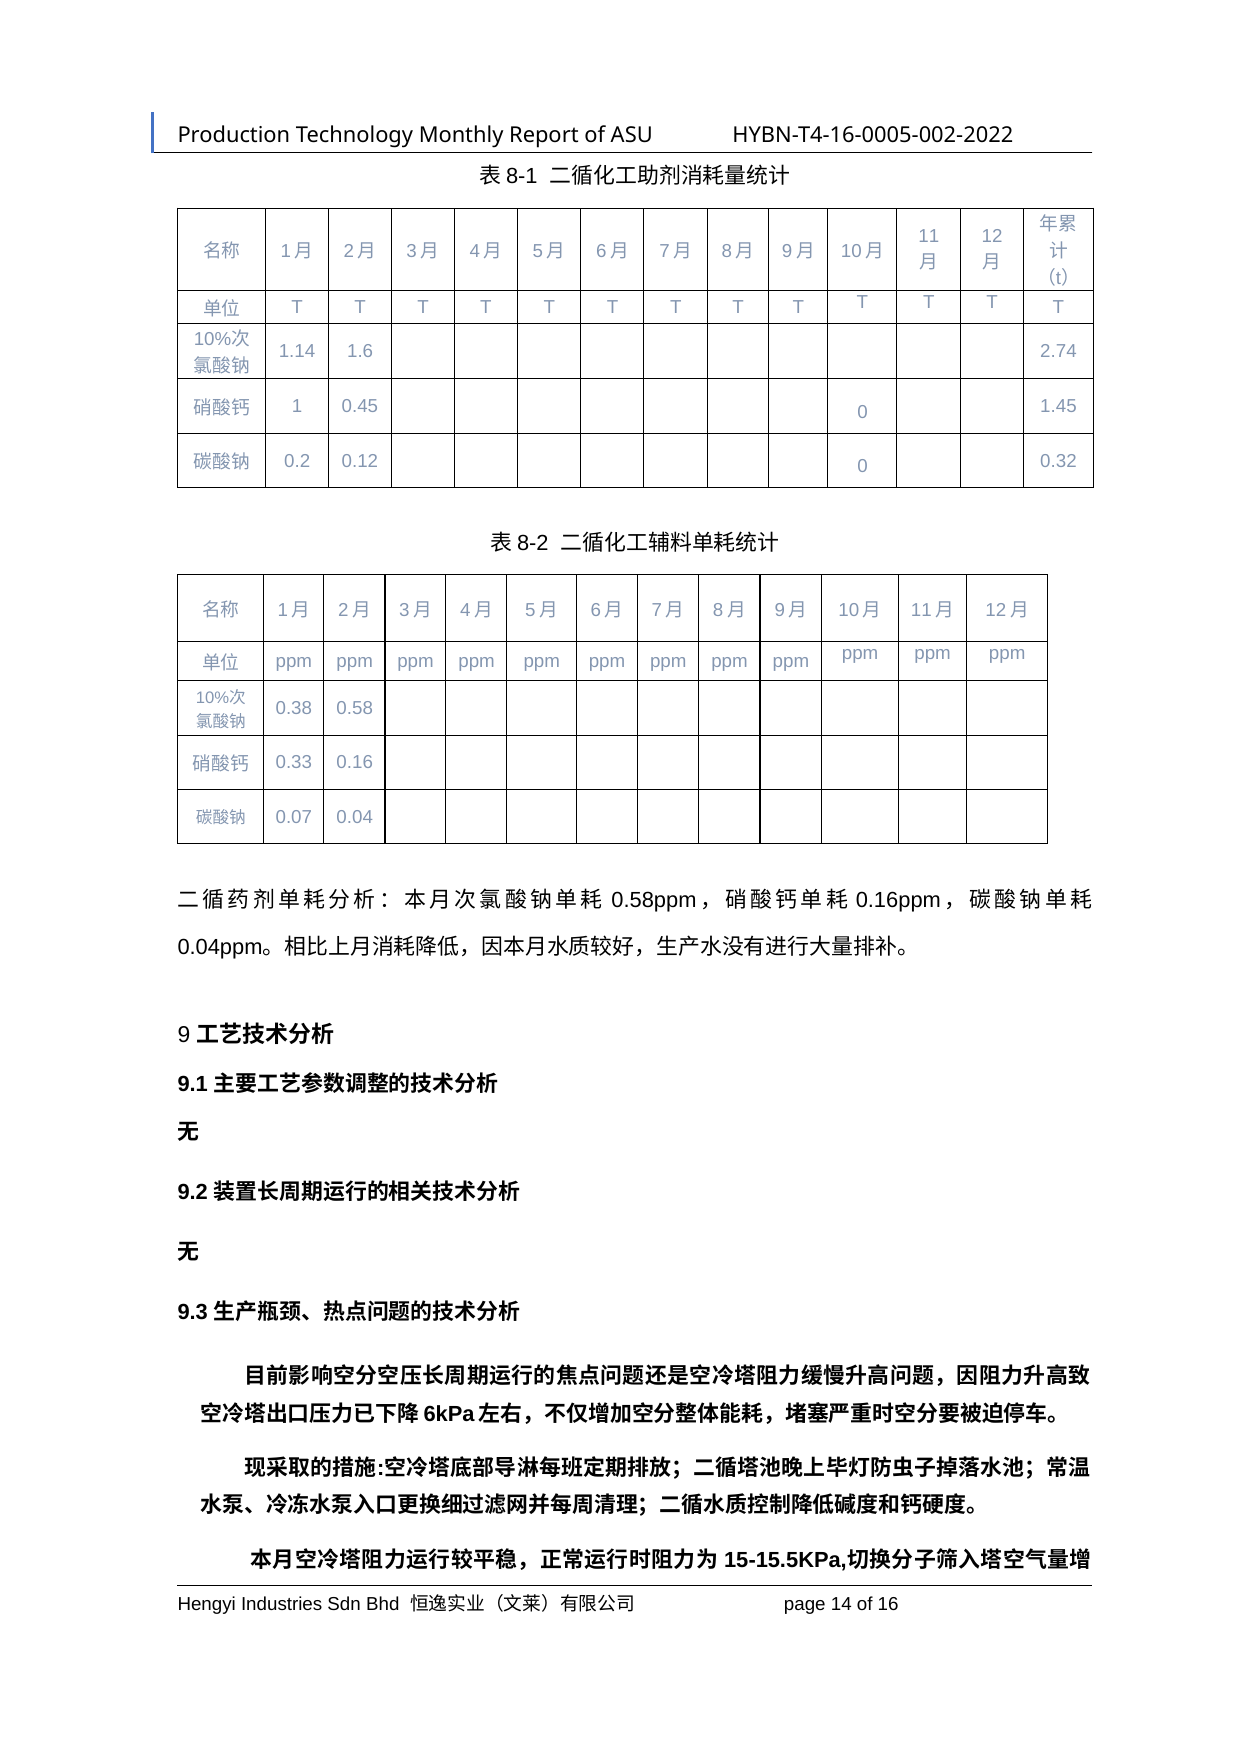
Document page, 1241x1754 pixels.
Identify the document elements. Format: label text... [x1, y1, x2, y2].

table_cell 1 [266, 379, 328, 433]
table_cell [961, 434, 1023, 487]
table_cell T [897, 291, 960, 323]
table_cell 0.38 [264, 681, 323, 734]
table_cell [392, 324, 454, 378]
table_cell [518, 379, 580, 433]
table_cell ppm [967, 642, 1047, 680]
table_cell T [329, 291, 391, 323]
table_header 名称 [178, 575, 263, 641]
table_cell [577, 736, 637, 789]
table_header 3月 [392, 209, 454, 290]
table_cell [699, 736, 759, 789]
table_cell [761, 736, 821, 789]
table_cell ppm [638, 642, 698, 680]
table_cell 10%次氯酸钠 [178, 681, 263, 734]
table_cell ppm [699, 642, 759, 680]
table_cell [581, 379, 643, 433]
table_cell [455, 324, 517, 378]
table_header 2月 [329, 209, 391, 290]
table_cell [386, 681, 445, 734]
table_cell 0.04 [324, 790, 384, 843]
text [200, 1537, 1092, 1574]
table_cell [699, 790, 759, 843]
table_cell ppm [822, 642, 898, 680]
table_cell 碳酸钠 [178, 790, 263, 843]
table_cell [581, 324, 643, 378]
table_cell [392, 379, 454, 433]
text 现采取的措施:空冷塔底部导淋每班定期排放；二循塔池晚上毕灯防虫子掉落水池；常温水泵、冷冻水泵入口更换细过滤网并每周清理；二循水质控制降低碱度和钙硬度。 [200, 1445, 1092, 1520]
table_cell [518, 324, 580, 378]
table_cell [897, 434, 960, 487]
table_cell [961, 324, 1023, 378]
table_cell [769, 324, 827, 378]
table_cell [577, 790, 637, 843]
table_header 7月 [644, 209, 707, 290]
table_cell [961, 379, 1023, 433]
table_cell T [644, 291, 707, 323]
table_header 8月 [708, 209, 768, 290]
table_cell T [518, 291, 580, 323]
table_header 1月 [266, 209, 328, 290]
table_cell [822, 681, 898, 734]
table_cell [638, 790, 698, 843]
table_cell T [392, 291, 454, 323]
table_cell T [961, 291, 1023, 323]
table_cell [897, 324, 960, 378]
text 9 工艺技术分析 [177, 1016, 1092, 1049]
table_header 7月 [638, 575, 698, 641]
table_cell 1.6 [329, 324, 391, 378]
table_header 8月 [699, 575, 759, 641]
text 表8-2 二循化工辅料单耗统计 [177, 520, 1092, 558]
table_header 12月 [967, 575, 1047, 641]
table_cell [581, 434, 643, 487]
table_cell ppm [899, 642, 966, 680]
table_cell [708, 434, 768, 487]
subtitle 9.3 生产瓶颈、热点问题的技术分析 [177, 1294, 1092, 1325]
table_cell [455, 379, 517, 433]
table_cell 0.32 [1024, 434, 1093, 487]
table_cell [708, 379, 768, 433]
table_cell ppm [324, 642, 384, 680]
table_cell 1.45 [1024, 379, 1093, 433]
table_header 年累计（t） [1024, 209, 1093, 290]
table_cell 碳酸钠 [178, 434, 265, 487]
table_header 10月 [822, 575, 898, 641]
table_cell T [828, 291, 896, 323]
table_cell [769, 434, 827, 487]
table_cell [899, 736, 966, 789]
table_cell 硝酸钙 [178, 736, 263, 789]
text 目前影响空分空压长周期运行的焦点问题还是空冷塔阻力缓慢升高问题，因阻力升高致空冷塔出口压力已下降6kPa左右，不仅增加空分整体能耗，堵塞严重时空分要被迫停车。 [200, 1354, 1092, 1429]
table_cell [822, 736, 898, 789]
table_cell 2.74 [1024, 324, 1093, 378]
table_cell [386, 736, 445, 789]
table_header 2月 [324, 575, 384, 641]
table_cell 0.16 [324, 736, 384, 789]
table_cell [644, 434, 707, 487]
table_cell ppm [761, 642, 821, 680]
table_header 5月 [507, 575, 576, 641]
table_header 4月 [446, 575, 506, 641]
table_cell [708, 324, 768, 378]
table_cell [899, 790, 966, 843]
table_cell 0.58 [324, 681, 384, 734]
table_header 1月 [264, 575, 323, 641]
table_header 12月 [961, 209, 1023, 290]
text 无 [177, 1114, 1092, 1145]
table_cell ppm [446, 642, 506, 680]
table_cell T [708, 291, 768, 323]
table_cell [761, 681, 821, 734]
table_cell 0.33 [264, 736, 323, 789]
table_cell [822, 790, 898, 843]
table_header 3月 [386, 575, 445, 641]
table_cell 0.07 [264, 790, 323, 843]
table_cell [761, 790, 821, 843]
table_cell [446, 790, 506, 843]
table_cell [967, 736, 1047, 789]
table_header 名称 [178, 209, 265, 290]
table_cell [828, 324, 896, 378]
table_cell ppm [507, 642, 576, 680]
table_cell [638, 736, 698, 789]
table_cell [967, 790, 1047, 843]
table_cell [644, 324, 707, 378]
text 9.1 主要工艺参数调整的技术分析 [177, 1066, 1092, 1098]
table_header 4月 [455, 209, 517, 290]
table_header 6月 [577, 575, 637, 641]
subtitle 无 [177, 1234, 1092, 1265]
table_cell [518, 434, 580, 487]
table_cell ppm [386, 642, 445, 680]
table_cell 单位 [178, 291, 265, 323]
table_cell [446, 736, 506, 789]
table_header 6月 [581, 209, 643, 290]
table_cell T [769, 291, 827, 323]
table_header 11月 [899, 575, 966, 641]
table_cell T [1024, 291, 1093, 323]
subtitle 9.2 装置长周期运行的相关技术分析 [177, 1174, 1092, 1205]
table_cell [644, 379, 707, 433]
table_header 10月 [828, 209, 896, 290]
table_cell [386, 790, 445, 843]
table_cell [455, 434, 517, 487]
table_cell 10%次氯酸钠 [178, 324, 265, 378]
table_cell [897, 379, 960, 433]
table_cell 0.2 [266, 434, 328, 487]
table_header 9月 [769, 209, 827, 290]
table_cell [638, 681, 698, 734]
table_cell [507, 681, 576, 734]
table_header 9月 [761, 575, 821, 641]
table_cell 0.12 [329, 434, 391, 487]
table_cell [899, 681, 966, 734]
table_cell T [455, 291, 517, 323]
table_cell ppm [264, 642, 323, 680]
table_cell 0.45 [329, 379, 391, 433]
table_cell [446, 681, 506, 734]
table_cell [507, 790, 576, 843]
text 二循药剂单耗分析：本月次氯酸钠单耗0.58ppm，硝酸钙单耗0.16ppm，碳酸钠单耗0.04ppm。相比上月消耗降低，因本月水质较好，生产水没有进行大量排补。 [177, 882, 1092, 961]
table_cell [392, 434, 454, 487]
table_header 11月 [897, 209, 960, 290]
table_cell [577, 681, 637, 734]
table_cell [507, 736, 576, 789]
table_cell T [581, 291, 643, 323]
table_cell T [266, 291, 328, 323]
table_cell [967, 681, 1047, 734]
table_cell 单位 [178, 642, 263, 680]
table_cell [699, 681, 759, 734]
table_cell 硝酸钙 [178, 379, 265, 433]
table_cell 0 [828, 379, 896, 433]
text 表8-1 二循化工助剂消耗量统计 [177, 153, 1092, 191]
table_cell 1.14 [266, 324, 328, 378]
table_cell [769, 379, 827, 433]
table_cell ppm [577, 642, 637, 680]
table_header 5月 [518, 209, 580, 290]
table_cell 0 [828, 434, 896, 487]
